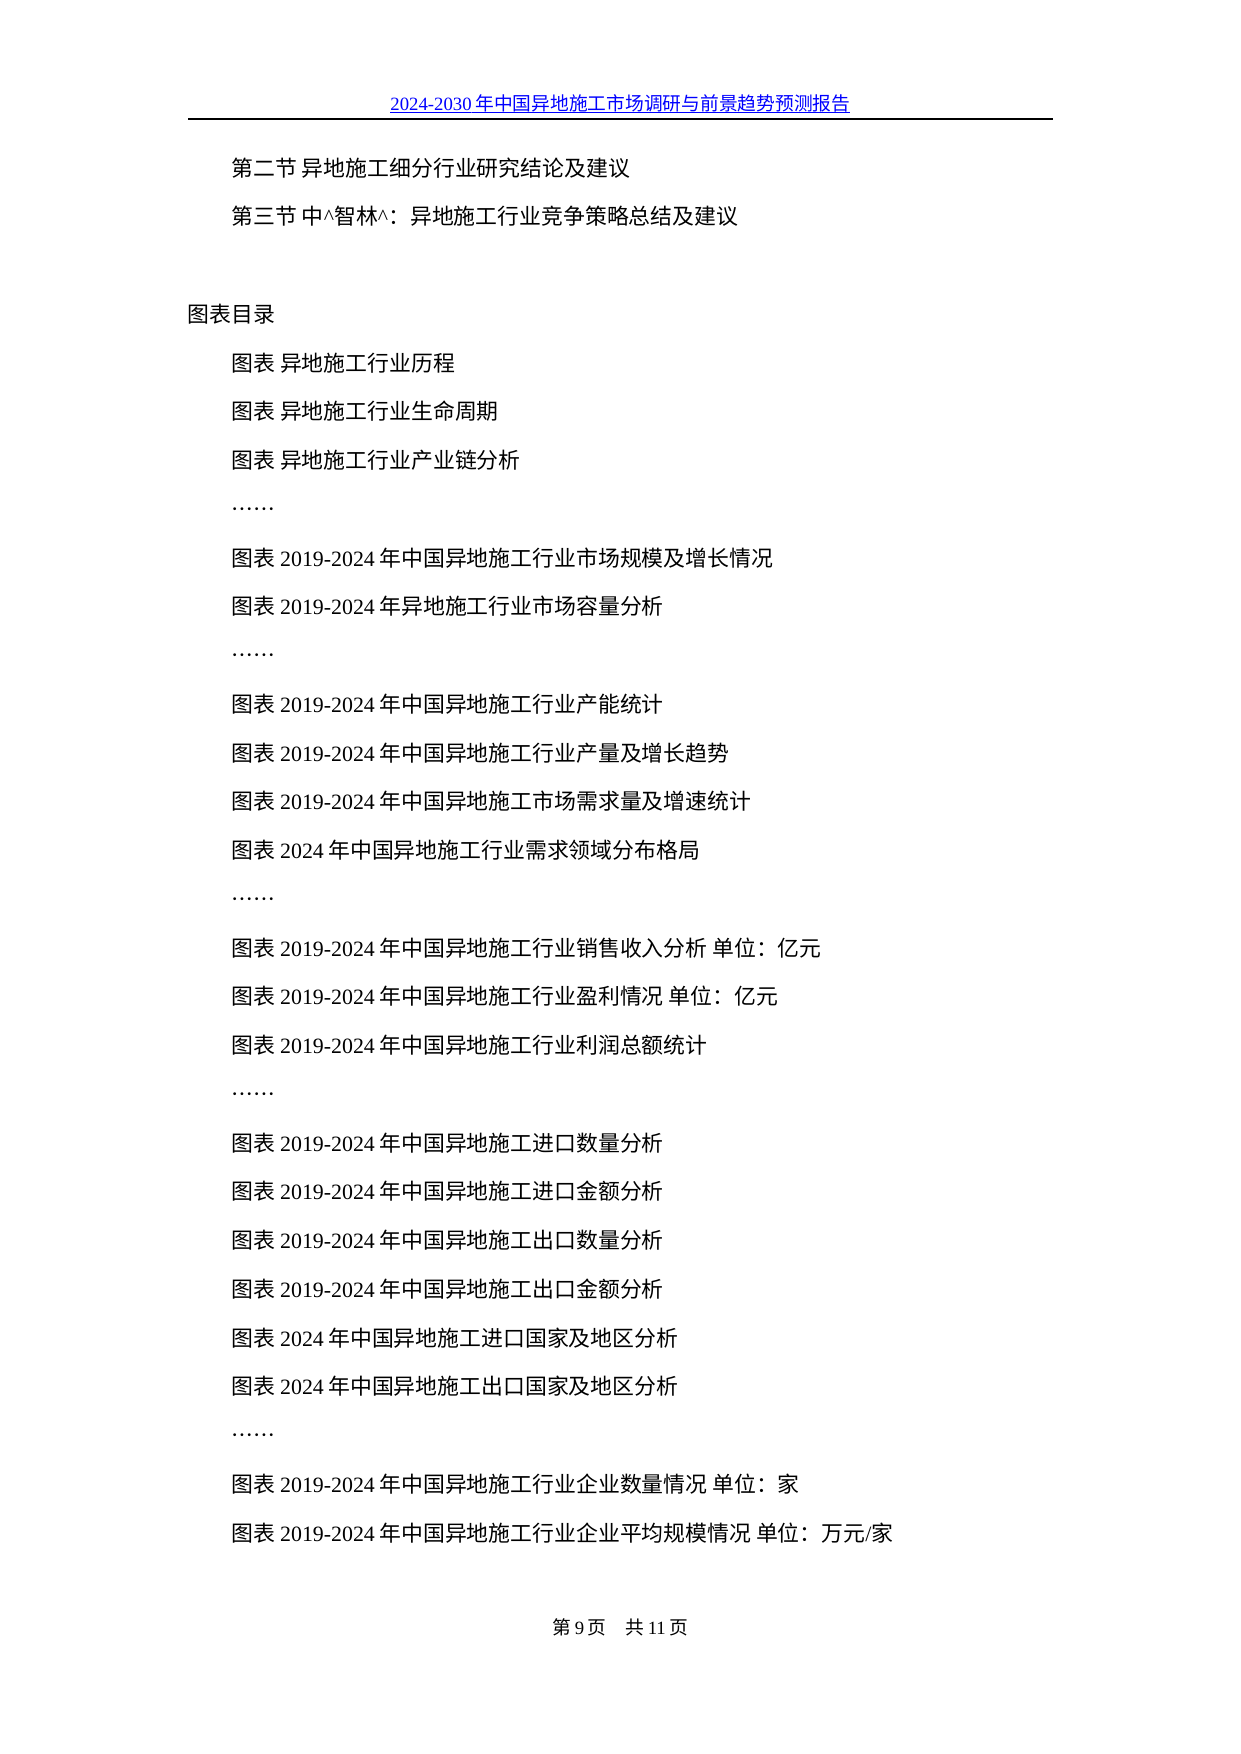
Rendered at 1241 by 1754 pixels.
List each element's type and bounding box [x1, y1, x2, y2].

text [187, 150, 1053, 1548]
